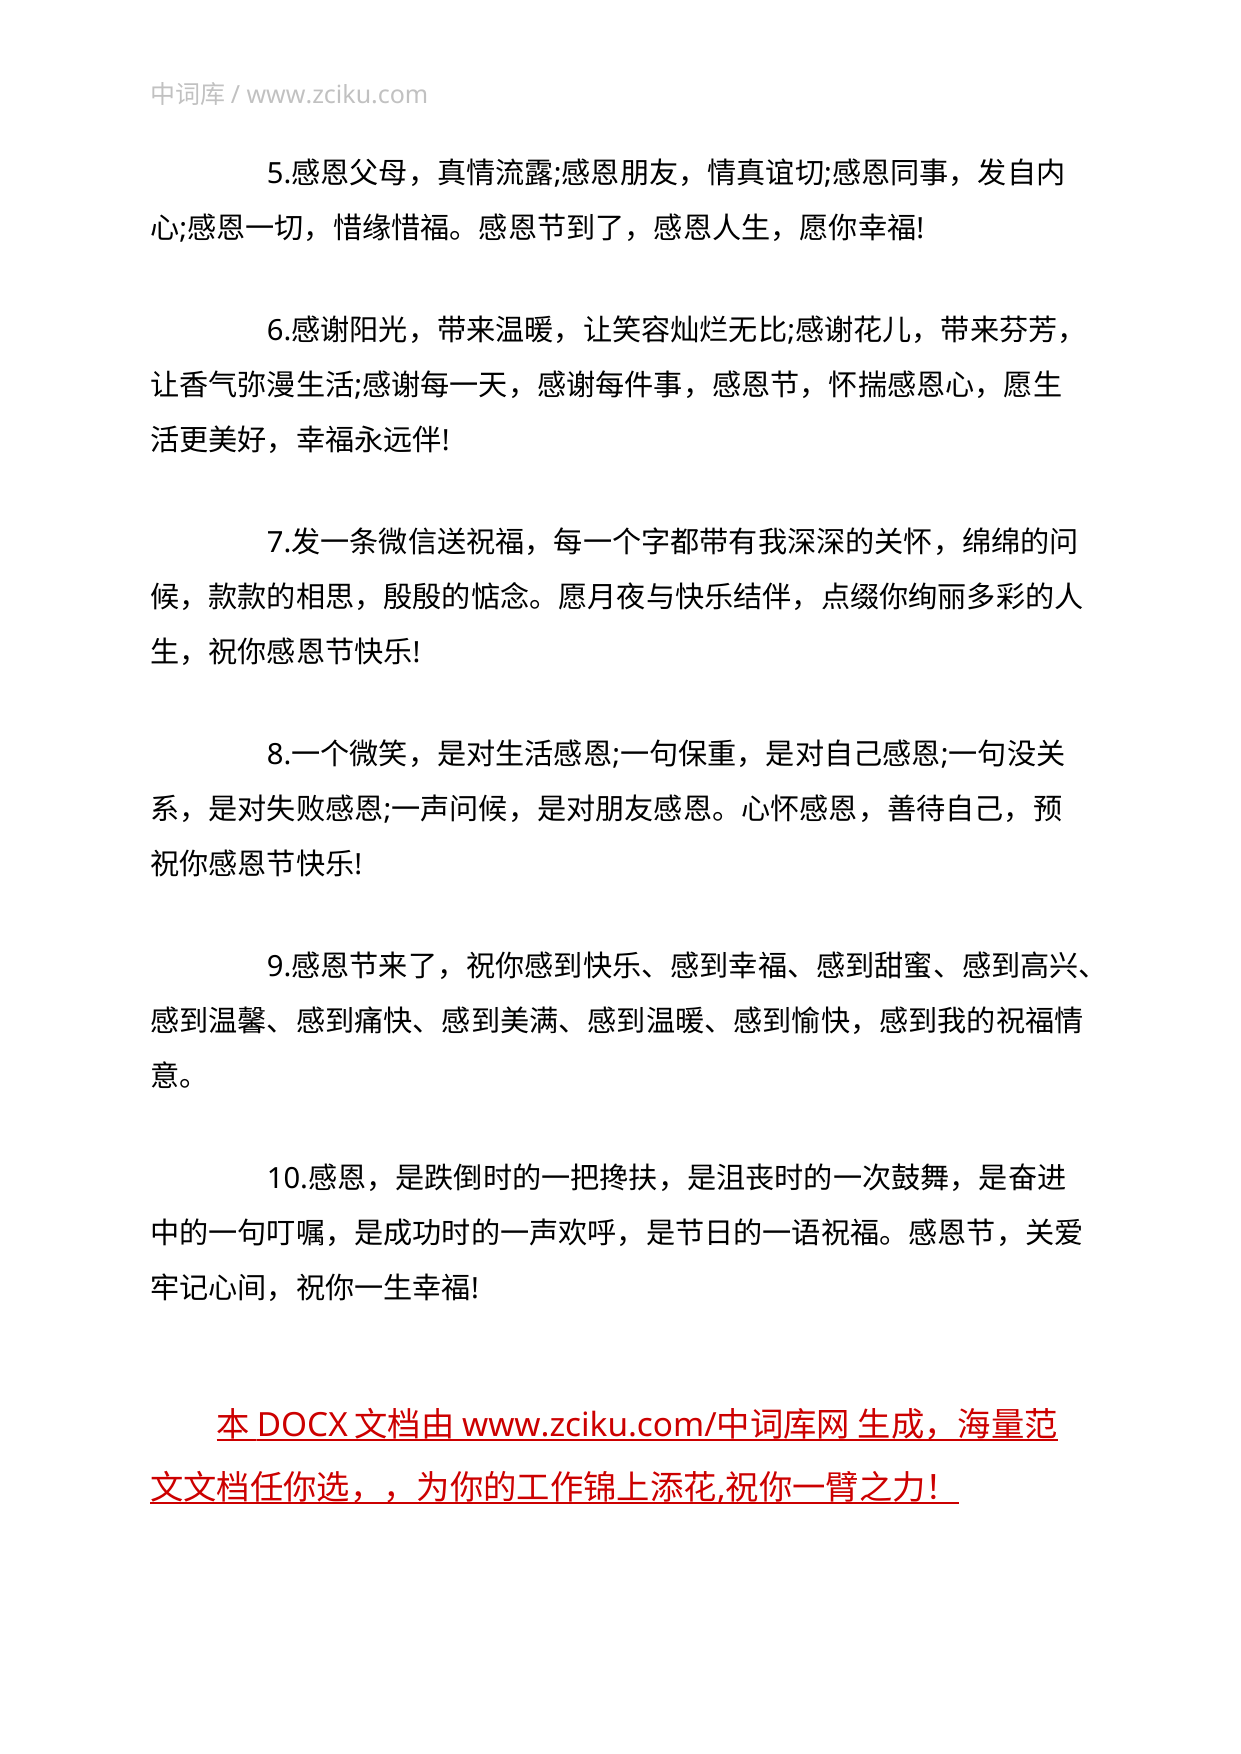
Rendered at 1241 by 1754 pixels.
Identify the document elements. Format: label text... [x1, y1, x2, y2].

text 10.感恩，是跌倒时的一把搀扶，是沮丧时的一次鼓舞，是奋进中的一句叮嘱，是成功时的一声欢呼，是节日的一语祝福。感恩节，关爱牢记心间，祝你一生幸福! [150, 1154, 1090, 1307]
text 本DOCX文档由 www.zciku.com/中词库网 生成，海量范文文档任你选，，为你的工作锦上添花,祝你一臂之力！ [150, 1398, 1090, 1509]
text 7.发一条微信送祝福，每一个字都带有我深深的关怀，绵绵的问候，款款的相思，殷殷的惦念。愿月夜与快乐结伴，点缀你绚丽多彩的人生，祝你感恩节快乐! [150, 519, 1090, 671]
text 6.感谢阳光，带来温暖，让笑容灿烂无比;感谢花儿，带来芬芳，让香气弥漫生活;感谢每一天，感谢每件事，感恩节，怀揣感恩心，愿生活更美好，幸福永远伴! [150, 307, 1090, 459]
text 9.感恩节来了，祝你感到快乐、感到幸福、感到甜蜜、感到高兴、感到温馨、感到痛快、感到美满、感到温暖、感到愉快，感到我的祝福情意。 [150, 943, 1090, 1095]
text 8.一个微笑，是对生活感恩;一句保重，是对自己感恩;一句没关系，是对失败感恩;一声问候，是对朋友感恩。心怀感恩，善待自己，预祝你感恩节快乐! [150, 731, 1090, 883]
text 5.感恩父母，真情流露;感恩朋友，情真谊切;感恩同事，发自内心;感恩一切，惜缘惜福。感恩节到了，感恩人生，愿你幸福! [150, 150, 1090, 247]
